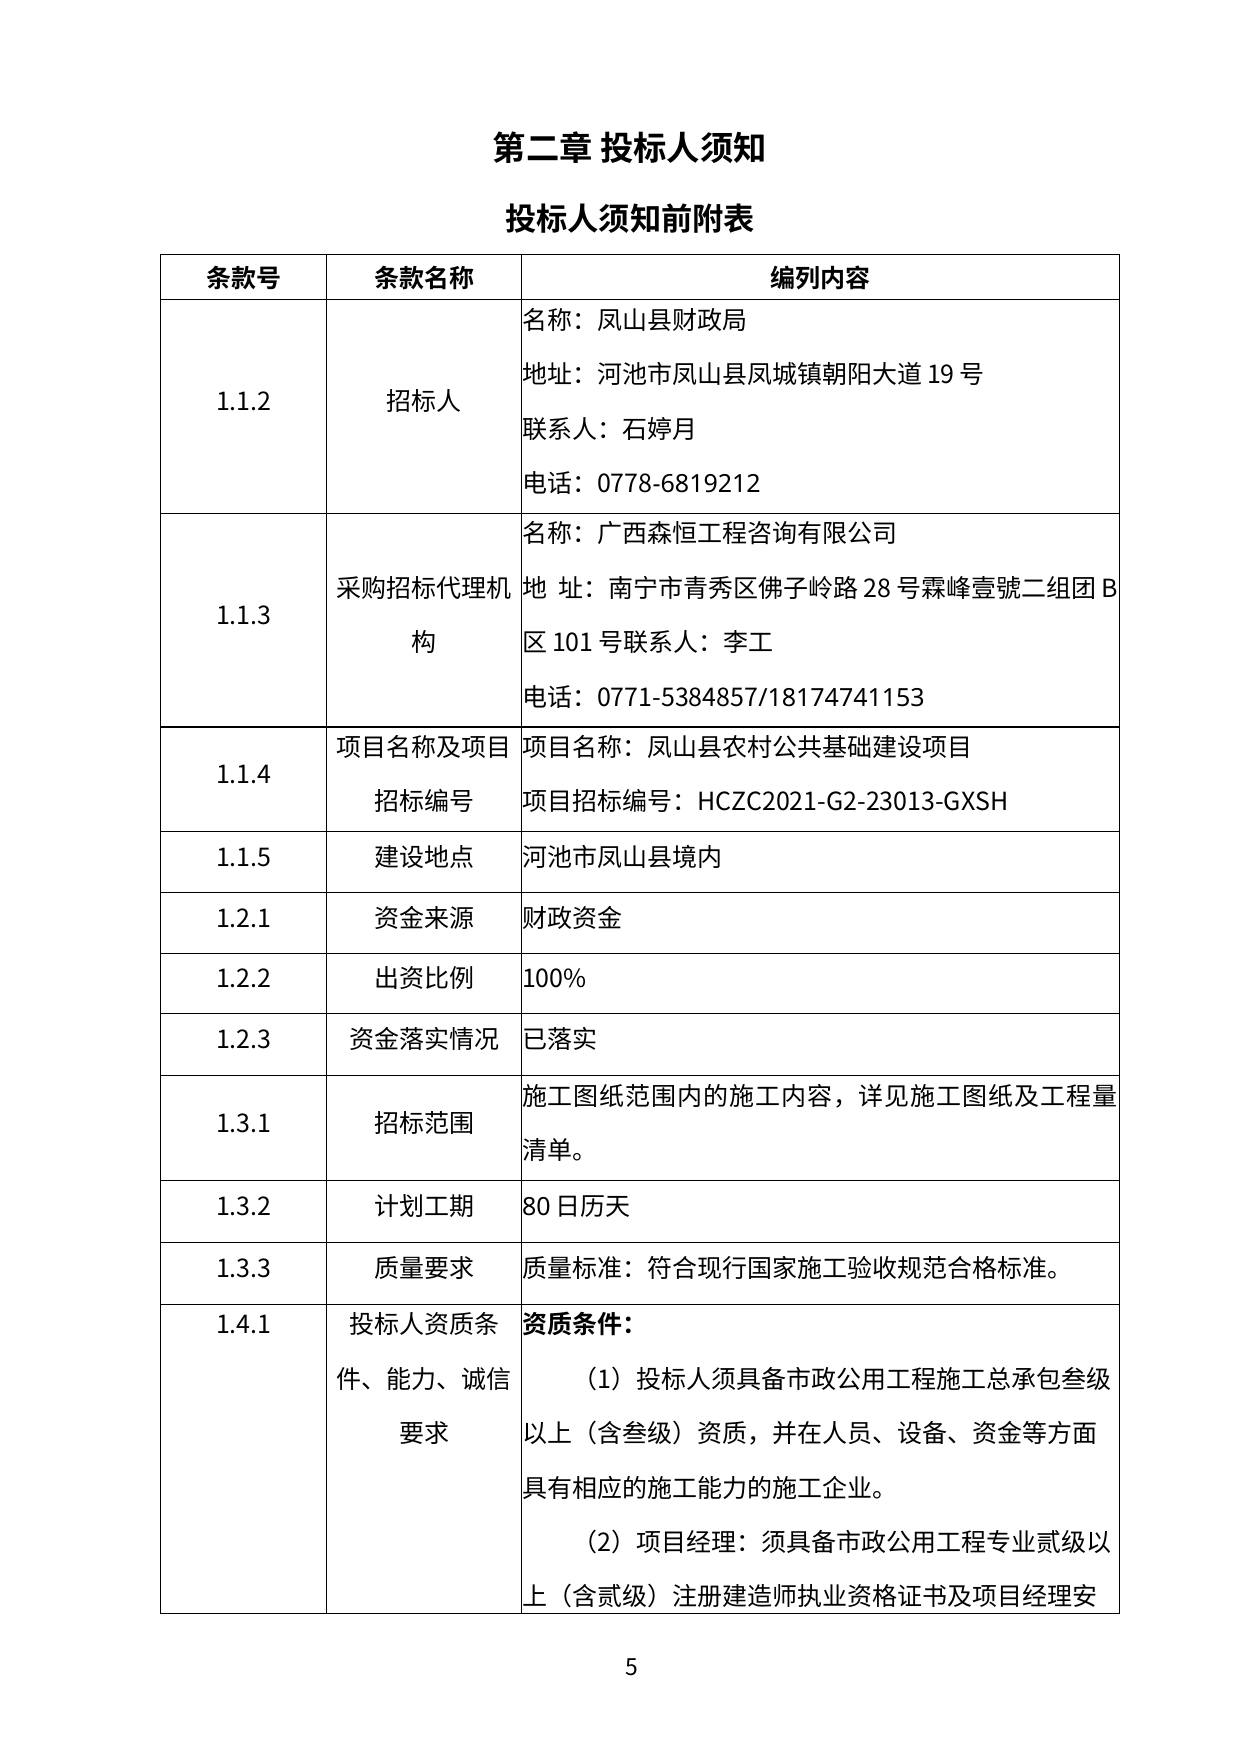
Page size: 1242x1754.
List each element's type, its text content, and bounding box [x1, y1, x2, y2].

subtitle 投标人须知前附表 [148, 194, 1111, 239]
table_cell 投标人资质条件、能力、诚信要求 [327, 1305, 521, 1613]
table_cell 1.4.1 [161, 1305, 326, 1613]
table_cell 1.2.2 [161, 954, 326, 1013]
table_cell 招标范围 [327, 1076, 521, 1180]
table_cell 1.1.4 [161, 728, 326, 831]
table_cell 出资比例 [327, 954, 521, 1013]
subtitle 第二章 投标人须知 [148, 122, 1111, 170]
table_cell 计划工期 [327, 1181, 521, 1242]
table_cell 质量要求 [327, 1243, 521, 1304]
table_header 编列内容 [522, 255, 1119, 299]
table_cell 河池市凤山县境内 [522, 832, 1119, 892]
table_cell 建设地点 [327, 832, 521, 892]
table_cell 80日历天 [522, 1181, 1119, 1242]
table_cell 1.3.1 [161, 1076, 326, 1180]
table_cell 采购招标代理机构 [327, 514, 521, 726]
table_cell 1.2.3 [161, 1014, 326, 1075]
table_cell 资金来源 [327, 893, 521, 952]
table_cell 项目名称及项目招标编号 [327, 728, 521, 831]
table_cell 资金落实情况 [327, 1014, 521, 1075]
table_cell 1.1.2 [161, 300, 326, 513]
table_header 条款名称 [327, 255, 521, 299]
table_cell 1.3.2 [161, 1181, 326, 1242]
table_cell 施工图纸范围内的施工内容，详见施工图纸及工程量清单。 [522, 1076, 1119, 1180]
table_cell 1.2.1 [161, 893, 326, 952]
table_cell 招标人 [327, 300, 521, 513]
table_cell 已落实 [522, 1014, 1119, 1075]
table_cell 项目名称：凤山县农村公共基础建设项目 项目招标编号：HCZC2021-G2-23013-GXSH [522, 728, 1119, 831]
table_cell 财政资金 [522, 893, 1119, 952]
table_header 条款号 [161, 255, 326, 299]
table_cell 1.3.3 [161, 1243, 326, 1304]
table_cell 1.1.3 [161, 514, 326, 726]
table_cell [522, 1305, 1119, 1613]
table_cell 1.1.5 [161, 832, 326, 892]
table_cell 质量标准：符合现行国家施工验收规范合格标准。 [522, 1243, 1119, 1304]
table_cell 名称：广西森恒工程咨询有限公司 地 址：南宁市青秀区佛子岭路28号霖峰壹號二组团B区101号联系人：李工 电话：0771-5384857/18174741153 [522, 514, 1119, 726]
table_cell 名称：凤山县财政局 地址：河池市凤山县凤城镇朝阳大道19号 联系人：石婷月 电话：0778-6819212 [522, 300, 1119, 513]
table_cell 100% [522, 954, 1119, 1013]
